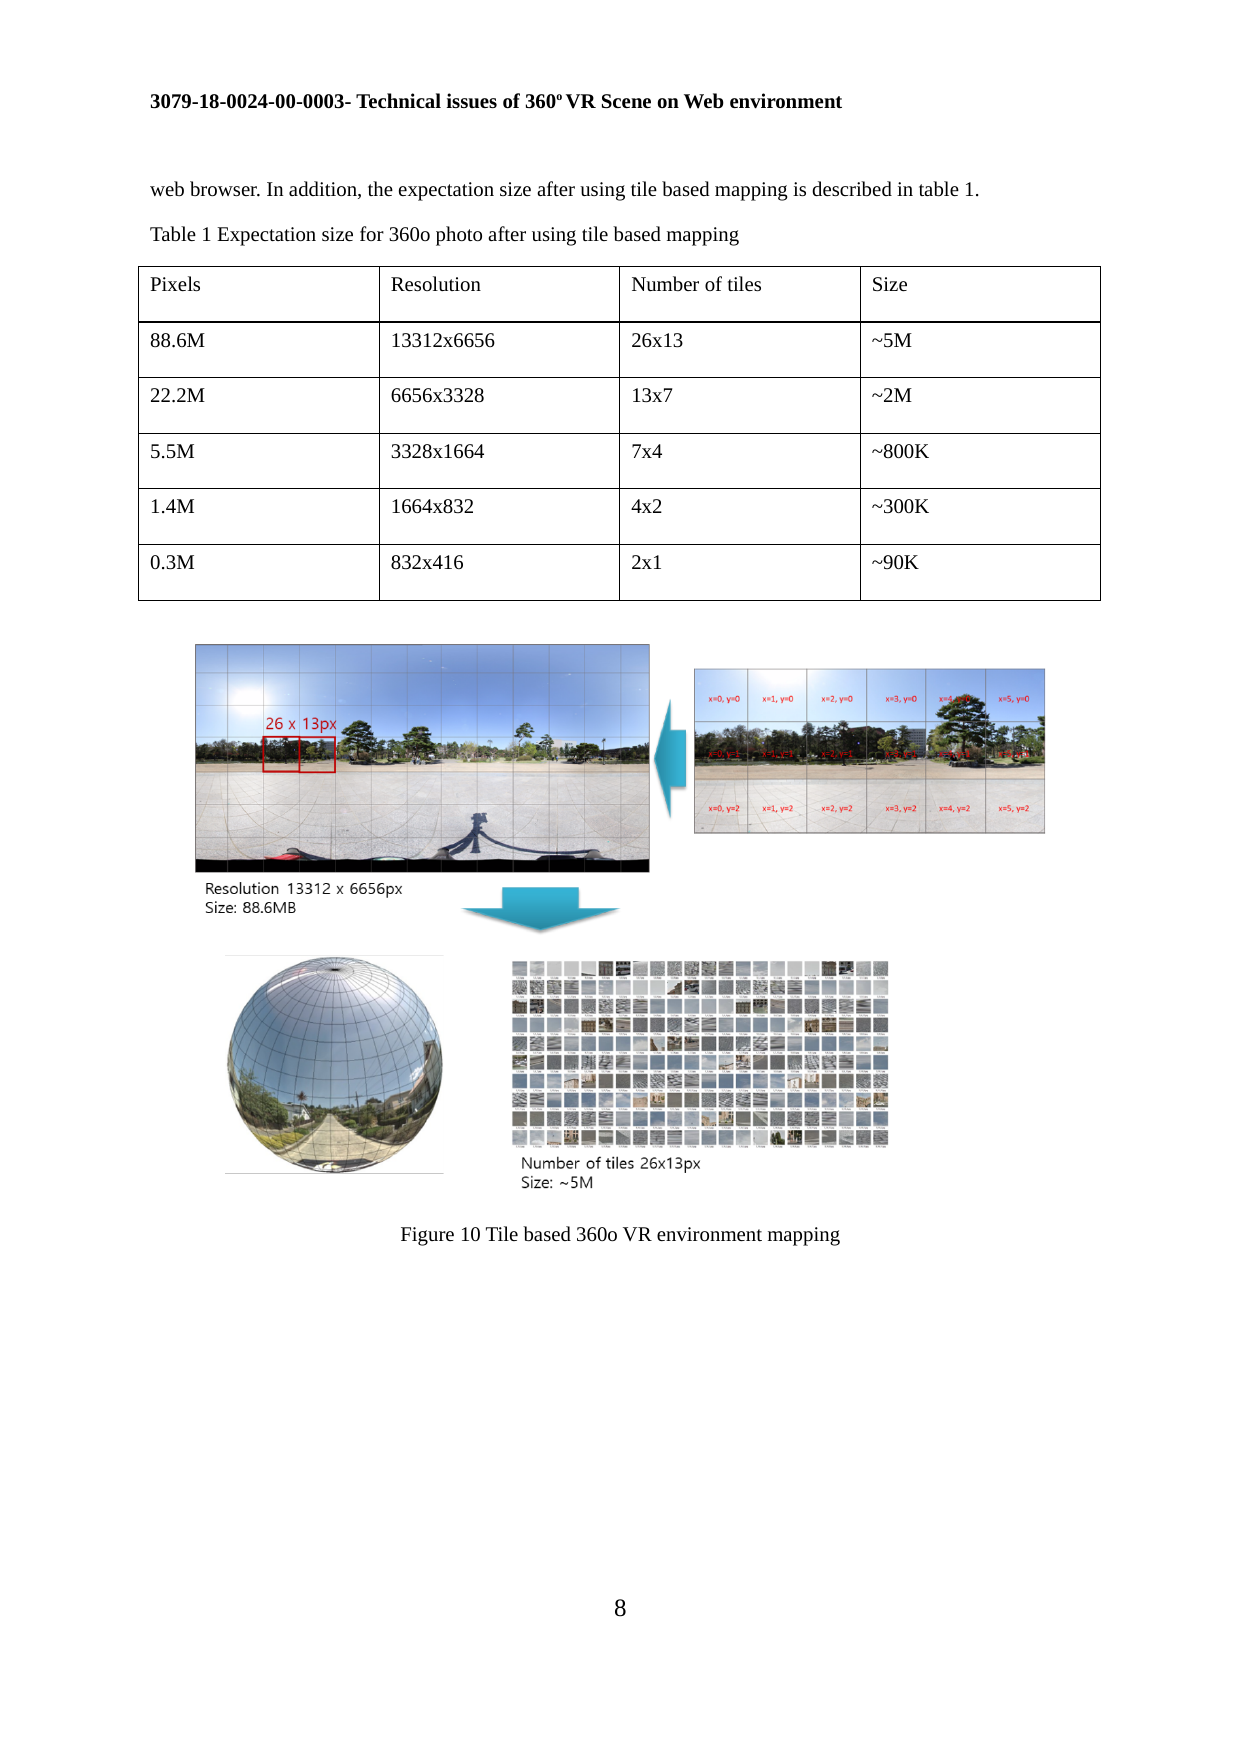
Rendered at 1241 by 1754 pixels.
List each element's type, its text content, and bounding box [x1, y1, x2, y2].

table_cell 88.6M [139, 323, 379, 377]
table_cell 0.3M [139, 545, 379, 599]
table_header Resolution [380, 267, 619, 321]
text Table 1 Expectation size for 360o photo after using tile based mapping [150, 221, 1090, 246]
table_cell 1.4M [139, 489, 379, 544]
text Figure 10 Tile based 360o VR environment mapping [150, 1222, 1090, 1246]
table_cell 832x416 [380, 545, 619, 599]
table_cell 6656x3328 [380, 378, 619, 433]
table_cell ~5M [861, 323, 1100, 377]
table_cell 13x7 [620, 378, 860, 433]
table_cell ~2M [861, 378, 1100, 433]
table_cell ~90K [861, 545, 1100, 599]
table_cell 7x4 [620, 434, 860, 488]
table_cell ~800K [861, 434, 1100, 488]
table_header Number of tiles [620, 267, 860, 321]
table_cell 2x1 [620, 545, 860, 599]
picture [195, 644, 1046, 1201]
table_cell ~300K [861, 489, 1100, 544]
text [150, 177, 1090, 201]
table_cell 13312x6656 [380, 323, 619, 377]
table_cell 3328x1664 [380, 434, 619, 488]
table_header Pixels [139, 267, 379, 321]
table_cell 22.2M [139, 378, 379, 433]
table_cell 1664x832 [380, 489, 619, 544]
table_cell 26x13 [620, 323, 860, 377]
table_header Size [861, 267, 1100, 321]
table_cell 5.5M [139, 434, 379, 488]
table_cell 4x2 [620, 489, 860, 544]
